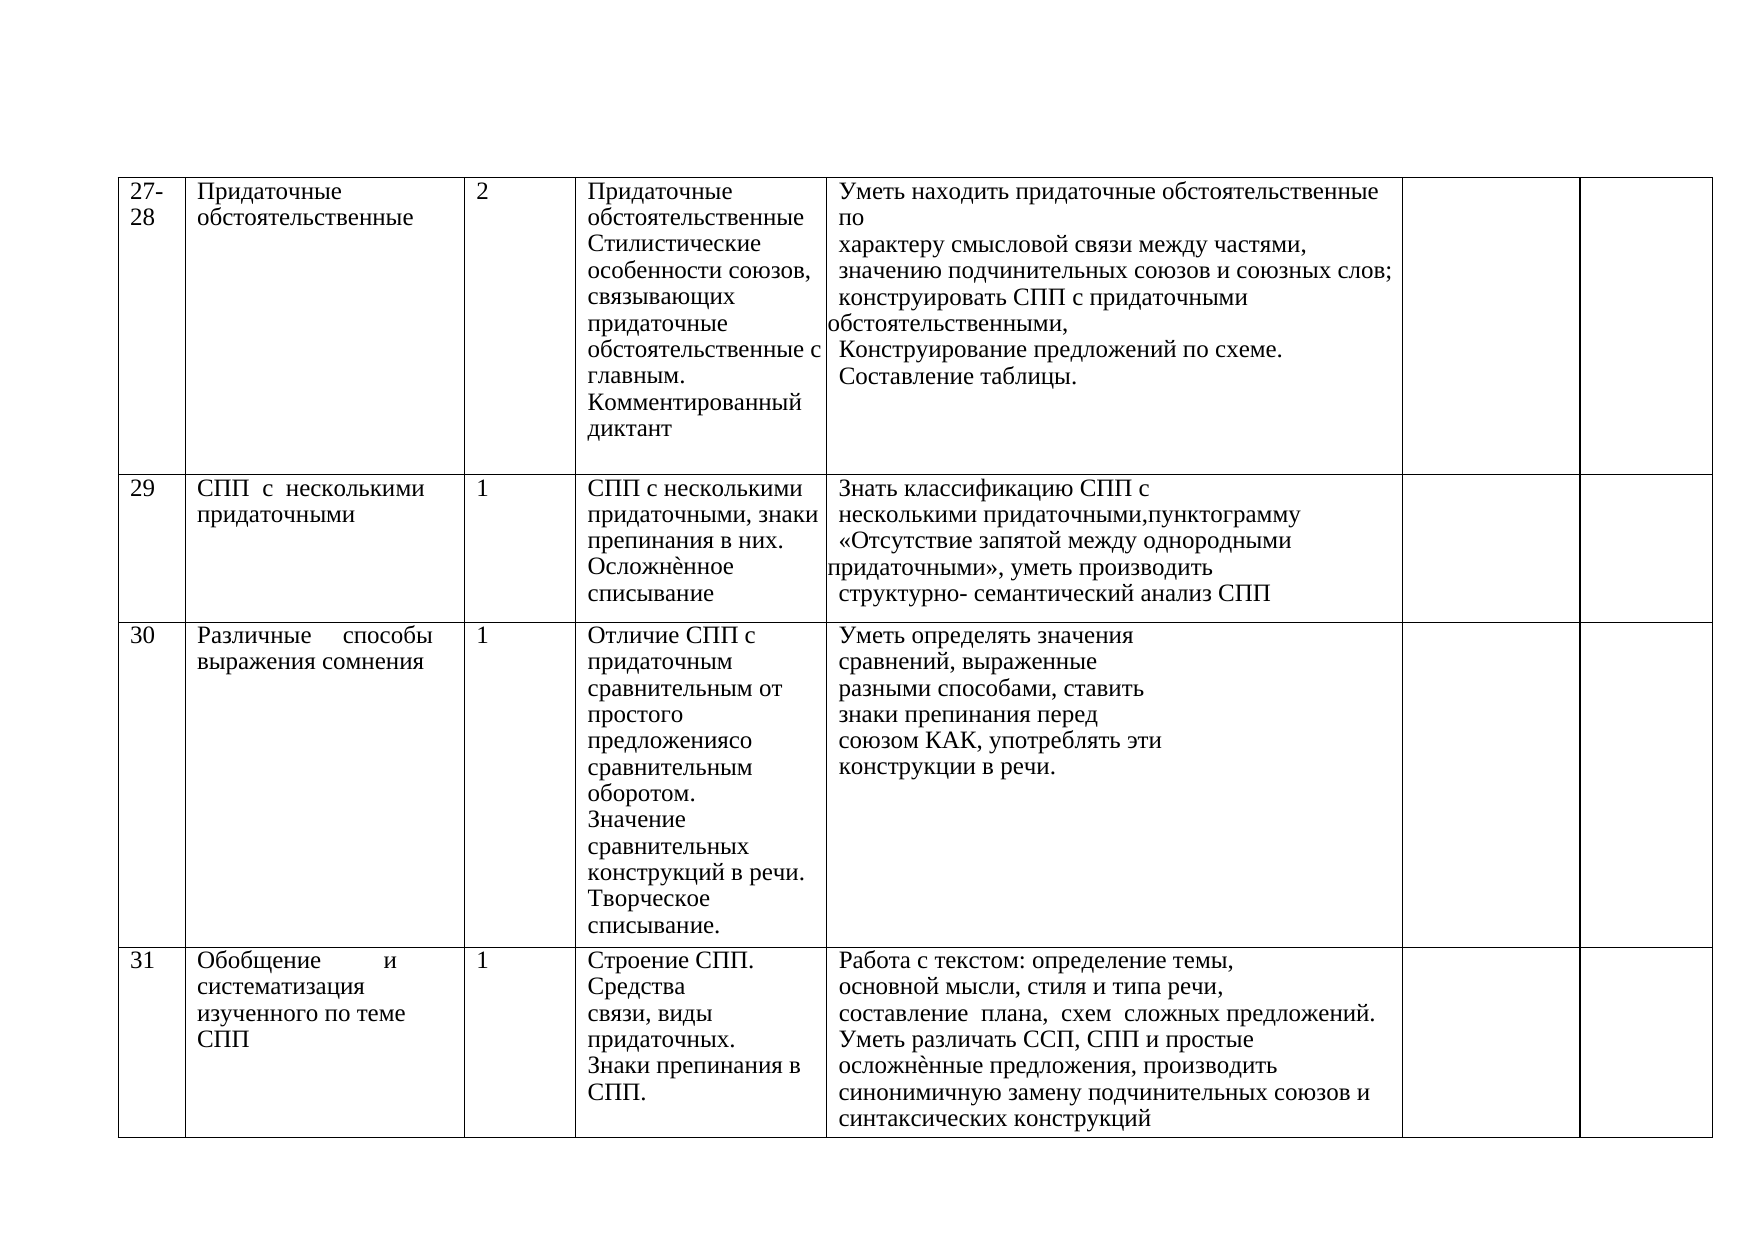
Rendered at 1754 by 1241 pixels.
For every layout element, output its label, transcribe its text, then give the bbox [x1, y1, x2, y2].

table_cell 1 [465, 623, 575, 947]
table_cell [1581, 178, 1712, 474]
table_cell [1403, 948, 1579, 1137]
table_cell Обобщение и систематизация изученного по теме СПП [186, 948, 464, 1137]
table_cell Придаточные обстоятельственные Стилистические особенности союзов, связывающих придаточные обстоятельственные с главным. Комментированный диктант [576, 178, 826, 474]
table_cell 31 [119, 948, 185, 1137]
table_cell [1581, 948, 1712, 1137]
table_cell [1403, 178, 1579, 474]
table_cell 1 [465, 948, 575, 1137]
table_cell [1403, 475, 1579, 622]
table_cell 27-28 [119, 178, 185, 474]
table_cell СПП с несколькими придаточными [186, 475, 464, 622]
table_cell 2 [465, 178, 575, 474]
table_cell Работа с текстом: определение темы, основной мысли, стиля и типа речи, составление плана, схем сложных предложений. Уметь различать ССП, СПП и простые осложнѐнные предложения, производить синонимичную замену подчинительных союзов и синтаксических конструкций [827, 948, 1402, 1137]
table_cell 29 [119, 475, 185, 622]
table_cell Уметь находить придаточные обстоятельственные по характеру смысловой связи между частями, значению подчинительных союзов и союзных слов; конструировать СПП с придаточными обстоятельственными, Конструирование предложений по схеме. Составление таблицы. [827, 178, 1402, 474]
table_cell Знать классификацию СПП с несколькими придаточными,пунктограмму «Отсутствие запятой между однородными придаточными», уметь производить структурно- семантический анализ СПП [827, 475, 1402, 622]
table_cell Уметь определять значения сравнений, выраженные разными способами, ставить знаки препинания перед союзом КАК, употреблять эти конструкции в речи. [827, 623, 1402, 947]
table_cell Отличие СПП с придаточным сравнительным от простого предложениясо сравнительным оборотом. Значение сравнительных конструкций в речи. Творческое списывание. [576, 623, 826, 947]
table_cell 30 [119, 623, 185, 947]
table_cell СПП с несколькими придаточными, знаки препинания в них. Осложнѐнное списывание [576, 475, 826, 622]
table_cell 1 [465, 475, 575, 622]
table_cell Придаточные обстоятельственные [186, 178, 464, 474]
table_cell [1581, 475, 1712, 622]
table_cell [1581, 623, 1712, 947]
table_cell [1403, 623, 1579, 947]
table_cell Строение СПП. Средства связи, виды придаточных. Знаки препинания в СПП. [576, 948, 826, 1137]
table_cell Различные способы выражения сомнения [186, 623, 464, 947]
